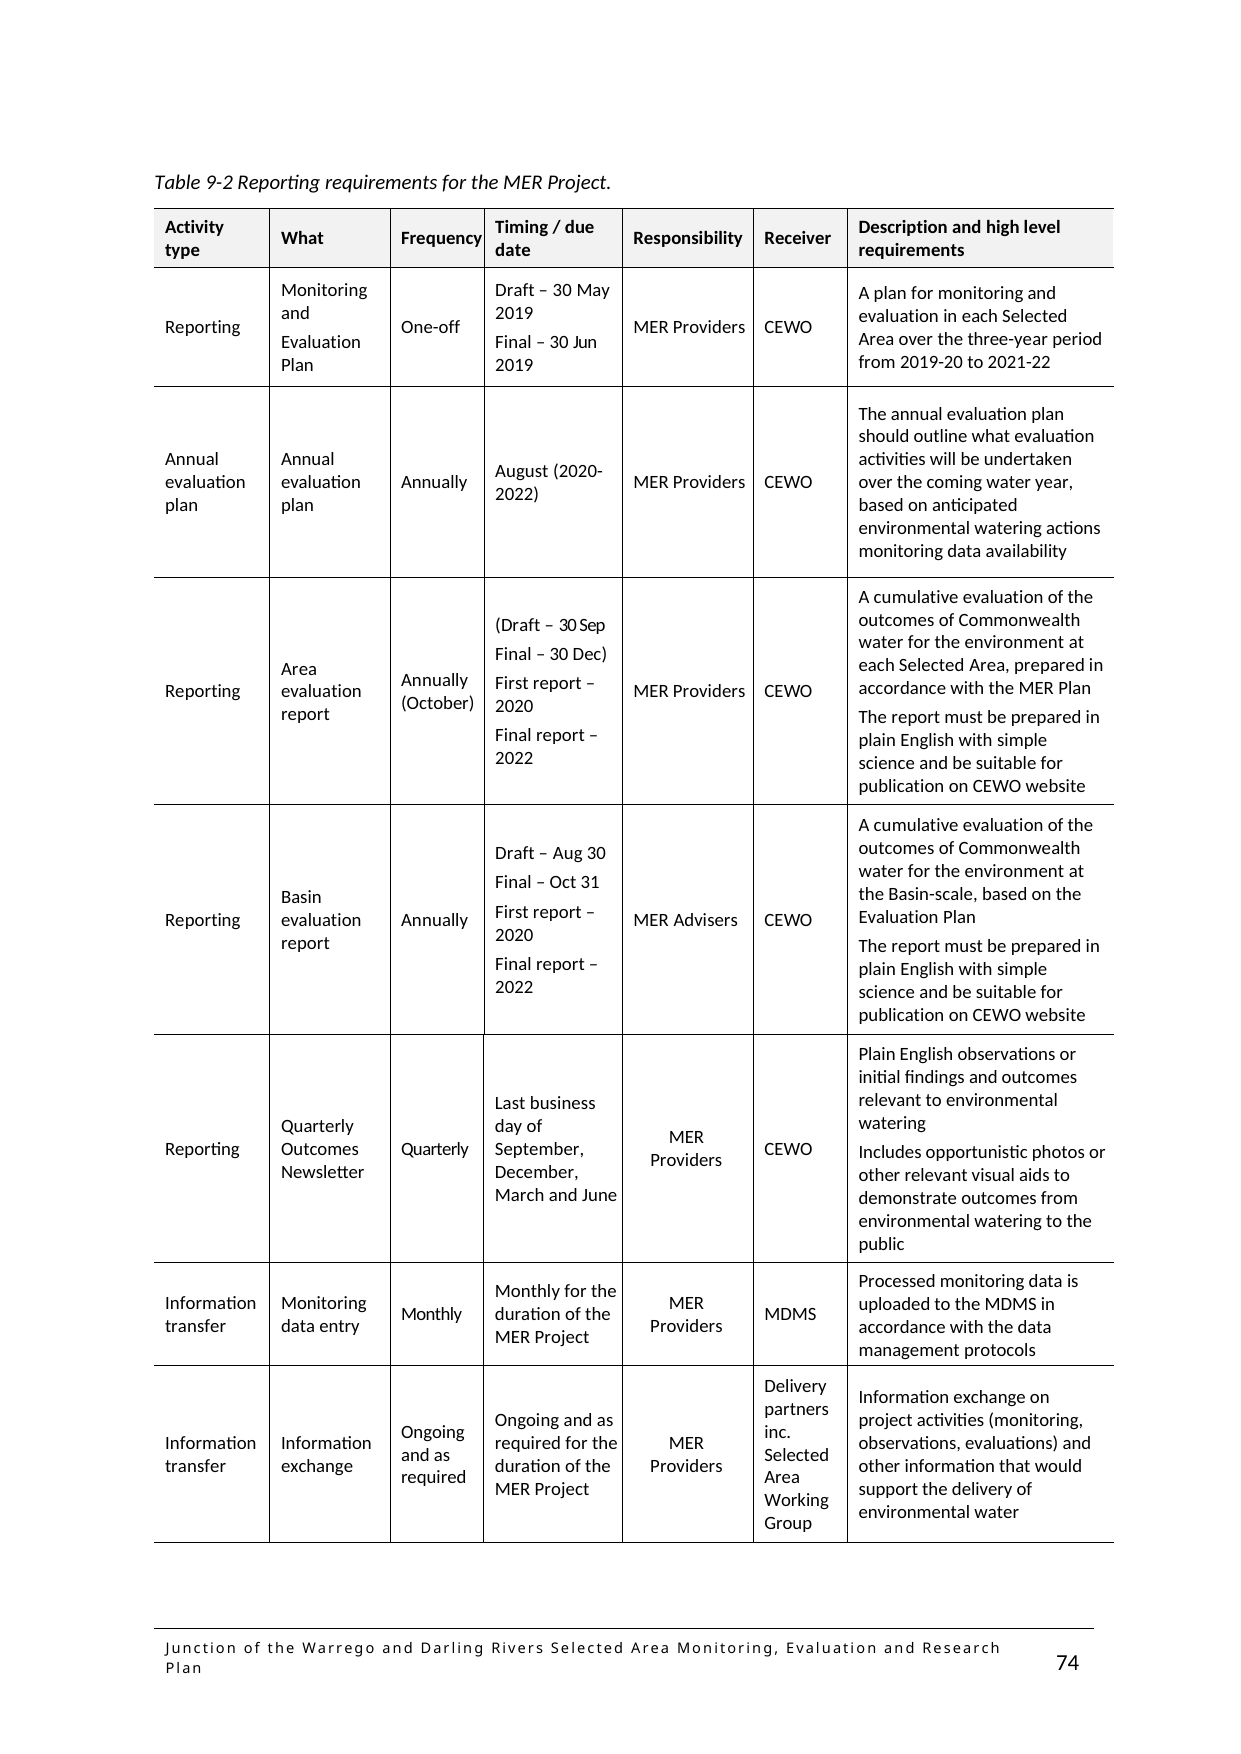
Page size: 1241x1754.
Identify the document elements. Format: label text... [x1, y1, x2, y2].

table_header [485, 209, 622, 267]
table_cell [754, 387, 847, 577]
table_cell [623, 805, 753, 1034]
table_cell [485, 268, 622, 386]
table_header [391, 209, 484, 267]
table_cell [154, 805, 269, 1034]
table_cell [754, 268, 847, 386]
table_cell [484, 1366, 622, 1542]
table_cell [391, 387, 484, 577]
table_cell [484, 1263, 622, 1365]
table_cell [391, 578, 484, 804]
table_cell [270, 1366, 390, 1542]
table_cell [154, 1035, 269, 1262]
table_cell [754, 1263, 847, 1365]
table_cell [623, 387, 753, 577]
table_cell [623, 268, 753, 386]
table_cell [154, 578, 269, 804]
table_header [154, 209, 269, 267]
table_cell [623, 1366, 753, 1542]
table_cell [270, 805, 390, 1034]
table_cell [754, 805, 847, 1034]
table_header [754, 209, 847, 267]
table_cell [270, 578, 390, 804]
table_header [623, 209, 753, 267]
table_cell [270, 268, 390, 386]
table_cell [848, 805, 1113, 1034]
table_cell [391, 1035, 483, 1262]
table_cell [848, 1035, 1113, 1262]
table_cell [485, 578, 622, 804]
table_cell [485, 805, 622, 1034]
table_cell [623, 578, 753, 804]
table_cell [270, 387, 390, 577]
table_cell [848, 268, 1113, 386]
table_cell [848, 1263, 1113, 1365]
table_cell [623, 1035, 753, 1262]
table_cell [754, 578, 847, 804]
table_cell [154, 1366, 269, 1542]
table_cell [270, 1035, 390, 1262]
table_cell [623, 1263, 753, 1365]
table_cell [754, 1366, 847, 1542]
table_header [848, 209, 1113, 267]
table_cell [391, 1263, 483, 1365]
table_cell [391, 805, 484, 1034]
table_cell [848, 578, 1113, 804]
text Table 9-2 Reporting requirements for the MER Project. [154, 169, 1113, 195]
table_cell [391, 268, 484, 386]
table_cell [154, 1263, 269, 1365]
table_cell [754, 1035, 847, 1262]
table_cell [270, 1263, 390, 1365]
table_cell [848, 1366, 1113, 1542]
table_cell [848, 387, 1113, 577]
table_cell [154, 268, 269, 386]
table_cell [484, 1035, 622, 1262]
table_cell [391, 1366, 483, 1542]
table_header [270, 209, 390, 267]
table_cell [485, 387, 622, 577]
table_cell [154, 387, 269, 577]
